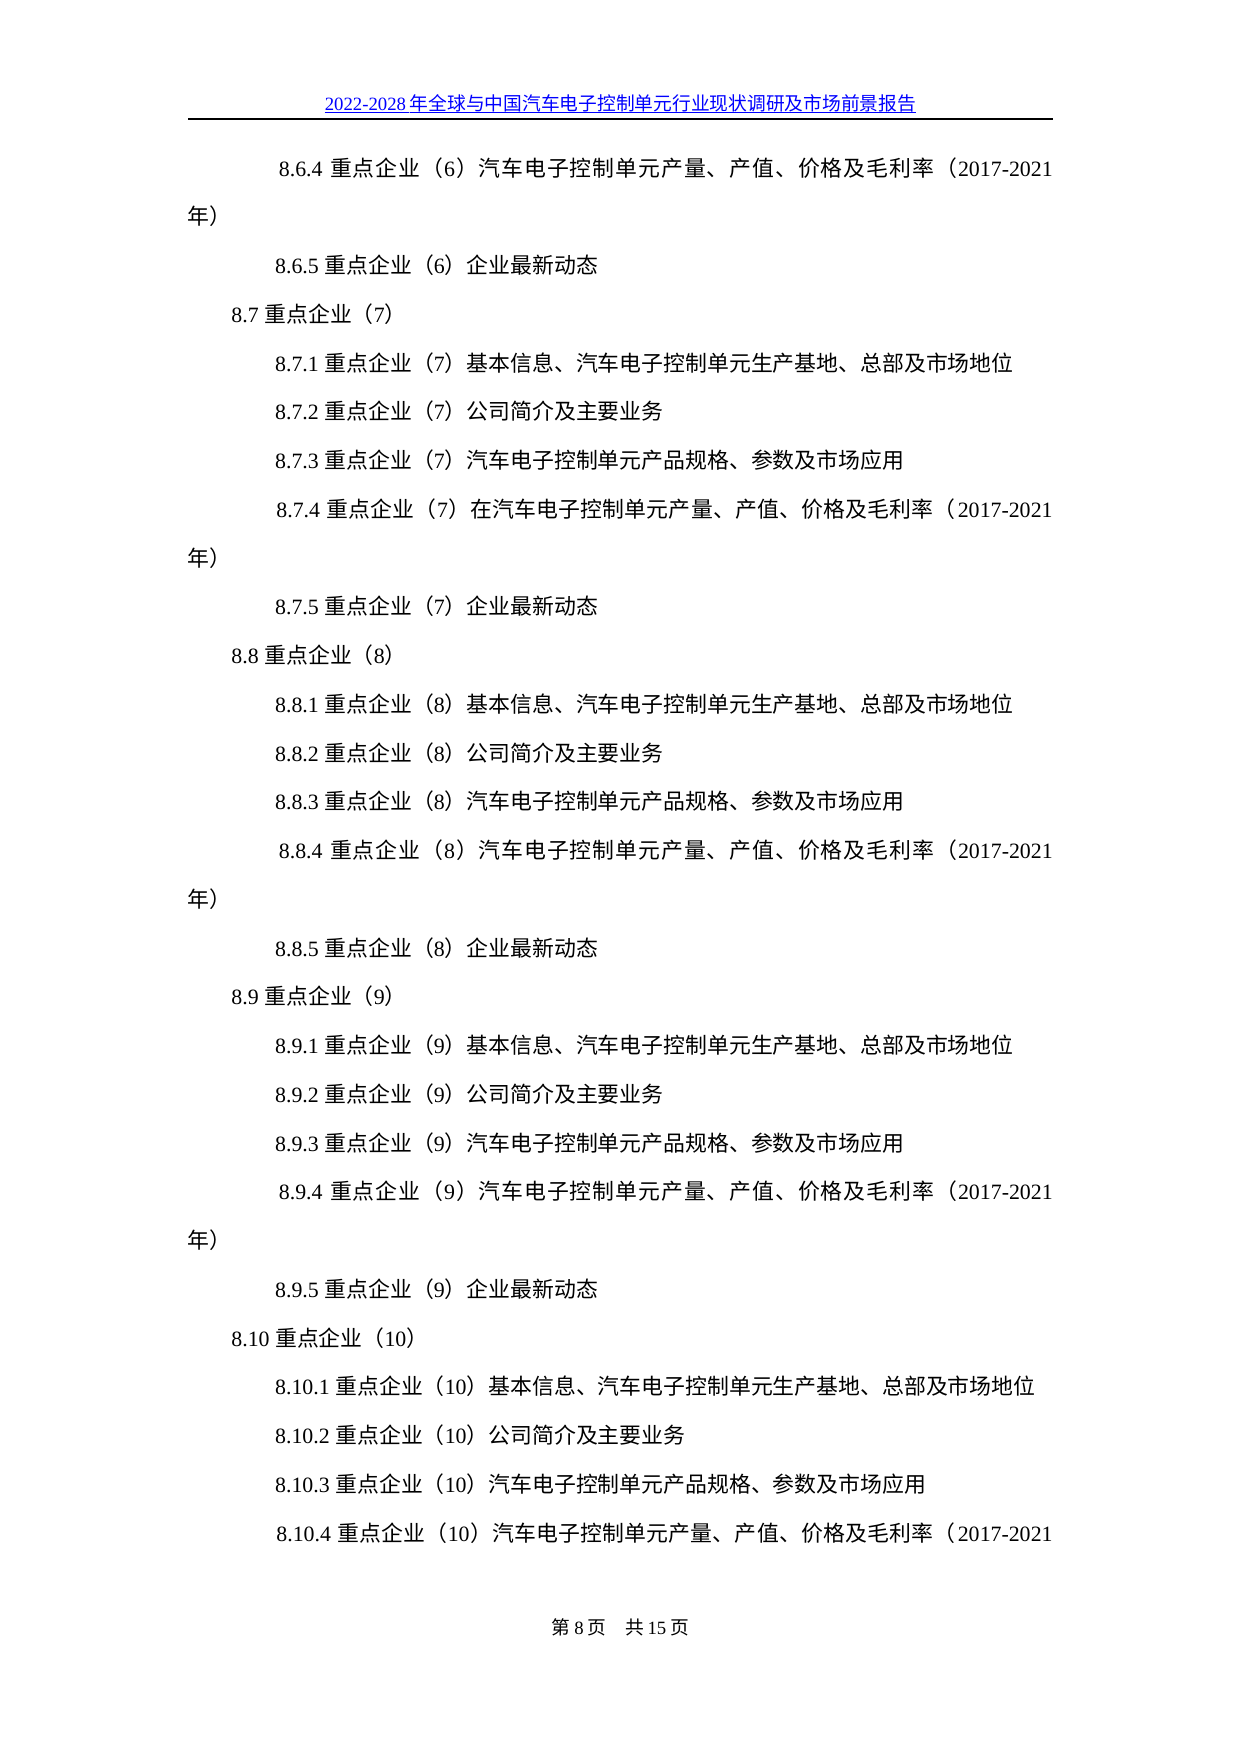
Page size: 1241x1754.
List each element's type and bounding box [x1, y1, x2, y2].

text [187, 150, 1053, 1548]
